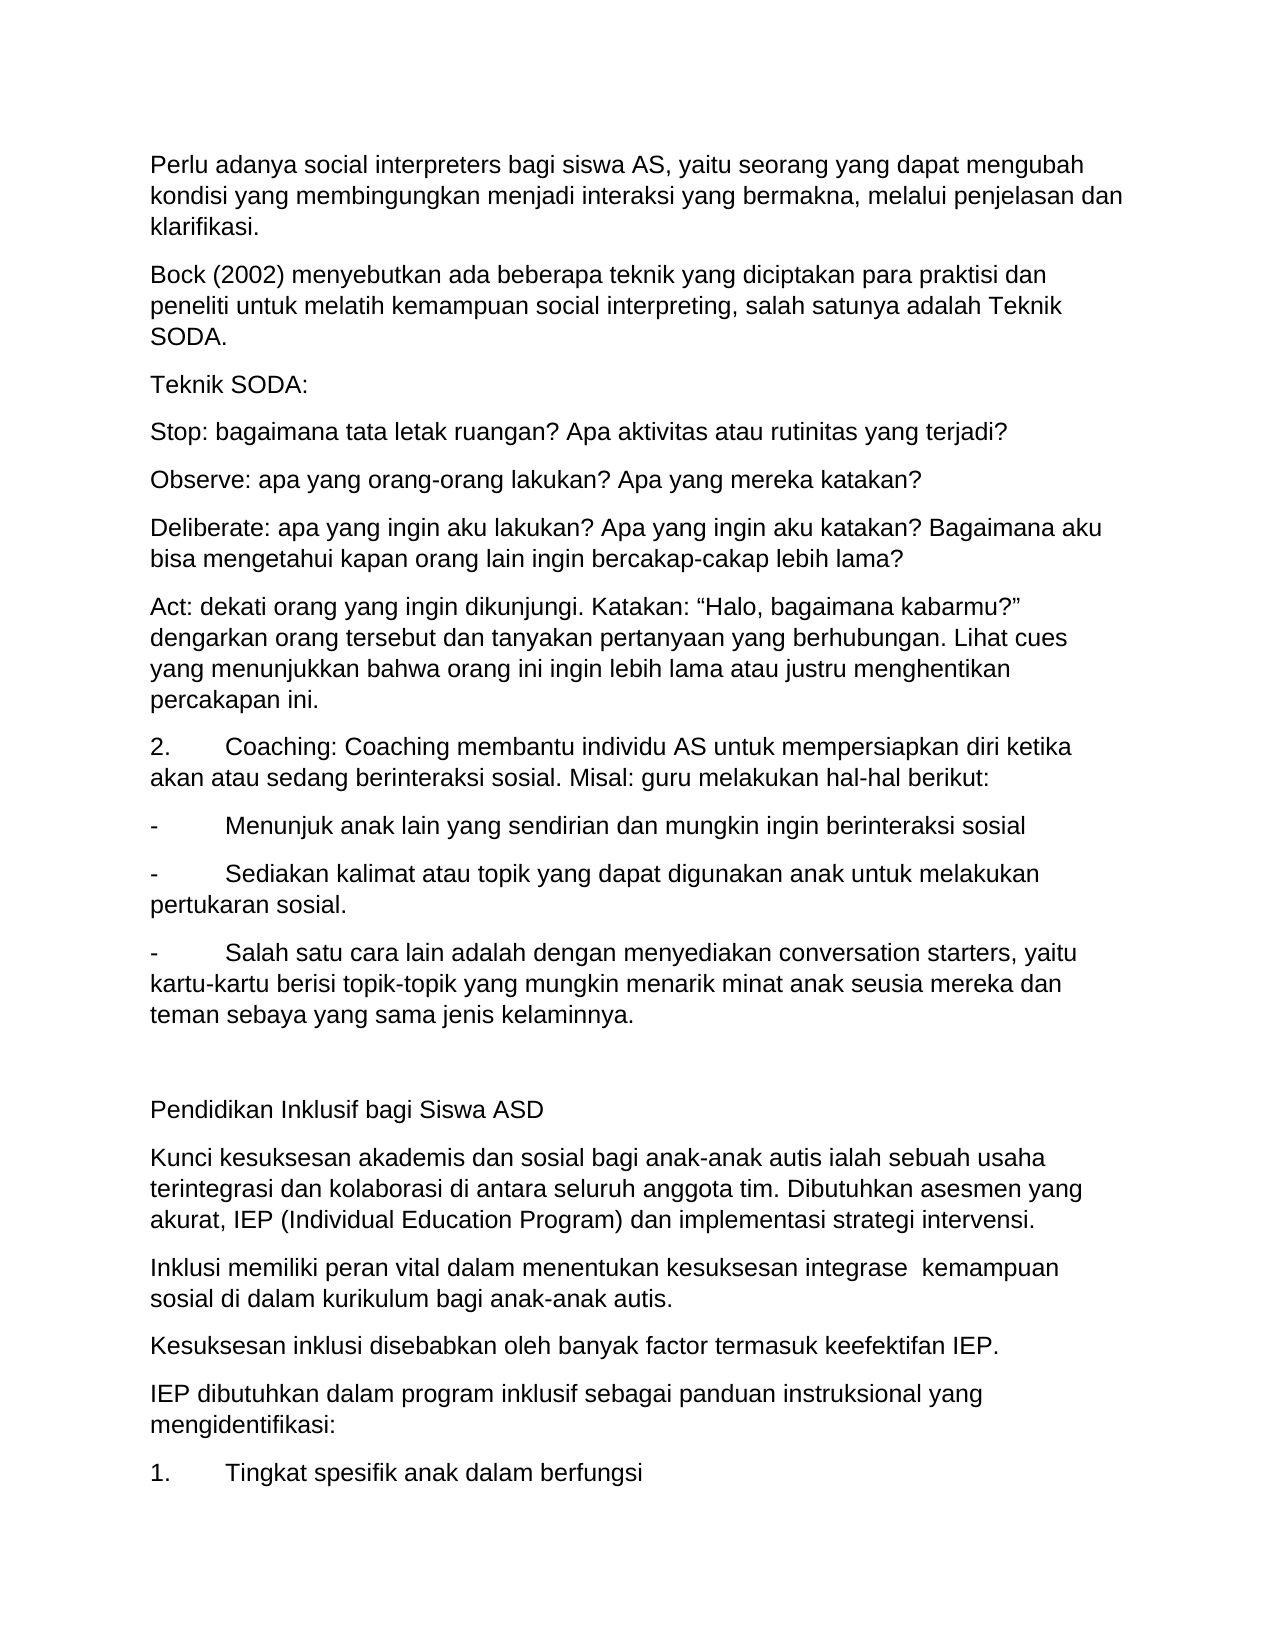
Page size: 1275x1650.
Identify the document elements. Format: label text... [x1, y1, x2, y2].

text Kesuksesan inklusi disebabkan oleh banyak factor termasuk keefektifan IEP. [150, 1331, 1125, 1360]
text Perlu adanya social interpreters bagi siswa AS, yaitu seorang yang dapat mengubah kondisi yang membingungkan menjadi interaksi yang bermakna, melalui penjelasan dan klarifikasi. [150, 150, 1125, 241]
text Stop: bagaimana tata letak ruangan? Apa aktivitas atau rutinitas yang terjadi? [150, 417, 1125, 446]
text Pendidikan Inklusif bagi Siswa ASD [150, 1095, 1125, 1124]
text Bock (2002) menyebutkan ada beberapa teknik yang diciptakan para praktisi dan peneliti untuk melatih kemampuan social interpreting, salah satunya adalah Teknik SODA. [150, 260, 1125, 351]
text - Sediakan kalimat atau topik yang dapat digunakan anak untuk melakukan pertukaran sosial. [150, 859, 1125, 918]
text Teknik SODA: [150, 369, 1125, 398]
text - Salah satu cara lain adalah dengan menyediakan conversation starters, yaitu kartu-kartu berisi topik-topik yang mungkin menarik minat anak seusia mereka dan teman sebaya yang sama jenis kelaminnya. [150, 937, 1125, 1028]
text Kunci kesuksesan akademis dan sosial bagi anak-anak autis ialah sebuah usaha terintegrasi dan kolaborasi di antara seluruh anggota tim. Dibutuhkan asesmen yang akurat, IEP (Individual Education Program) dan implementasi strategi intervensi. [150, 1143, 1125, 1233]
text 1. Tingkat spesifik anak dalam berfungsi [150, 1458, 1125, 1486]
text IEP dibutuhkan dalam program inklusif sebagai panduan instruksional yang mengidentifikasi: [150, 1379, 1125, 1439]
text Deliberate: apa yang ingin aku lakukan? Apa yang ingin aku katakan? Bagaimana aku bisa mengetahui kapan orang lain ingin bercakap-cakap lebih lama? [150, 513, 1125, 572]
text Act: dekati orang yang ingin dikunjungi. Katakan: “Halo, bagaimana kabarmu?” dengarkan orang tersebut dan tanyakan pertanyaan yang berhubungan. Lihat cues yang menunjukkan bahwa orang ini ingin lebih lama atau justru menghentikan percakapan ini. [150, 591, 1125, 713]
text Observe: apa yang orang-orang lakukan? Apa yang mereka katakan? [150, 465, 1125, 494]
text Inklusi memiliki peran vital dalam menentukan kesuksesan integrase kemampuan sosial di dalam kurikulum bagi anak-anak autis. [150, 1252, 1125, 1312]
text 2. Coaching: Coaching membantu individu AS untuk mempersiapkan diri ketika akan atau sedang berinteraksi sosial. Misal: guru melakukan hal-hal berikut: [150, 732, 1125, 792]
text - Menunjuk anak lain yang sendirian dan mungkin ingin berinteraksi sosial [150, 811, 1125, 840]
